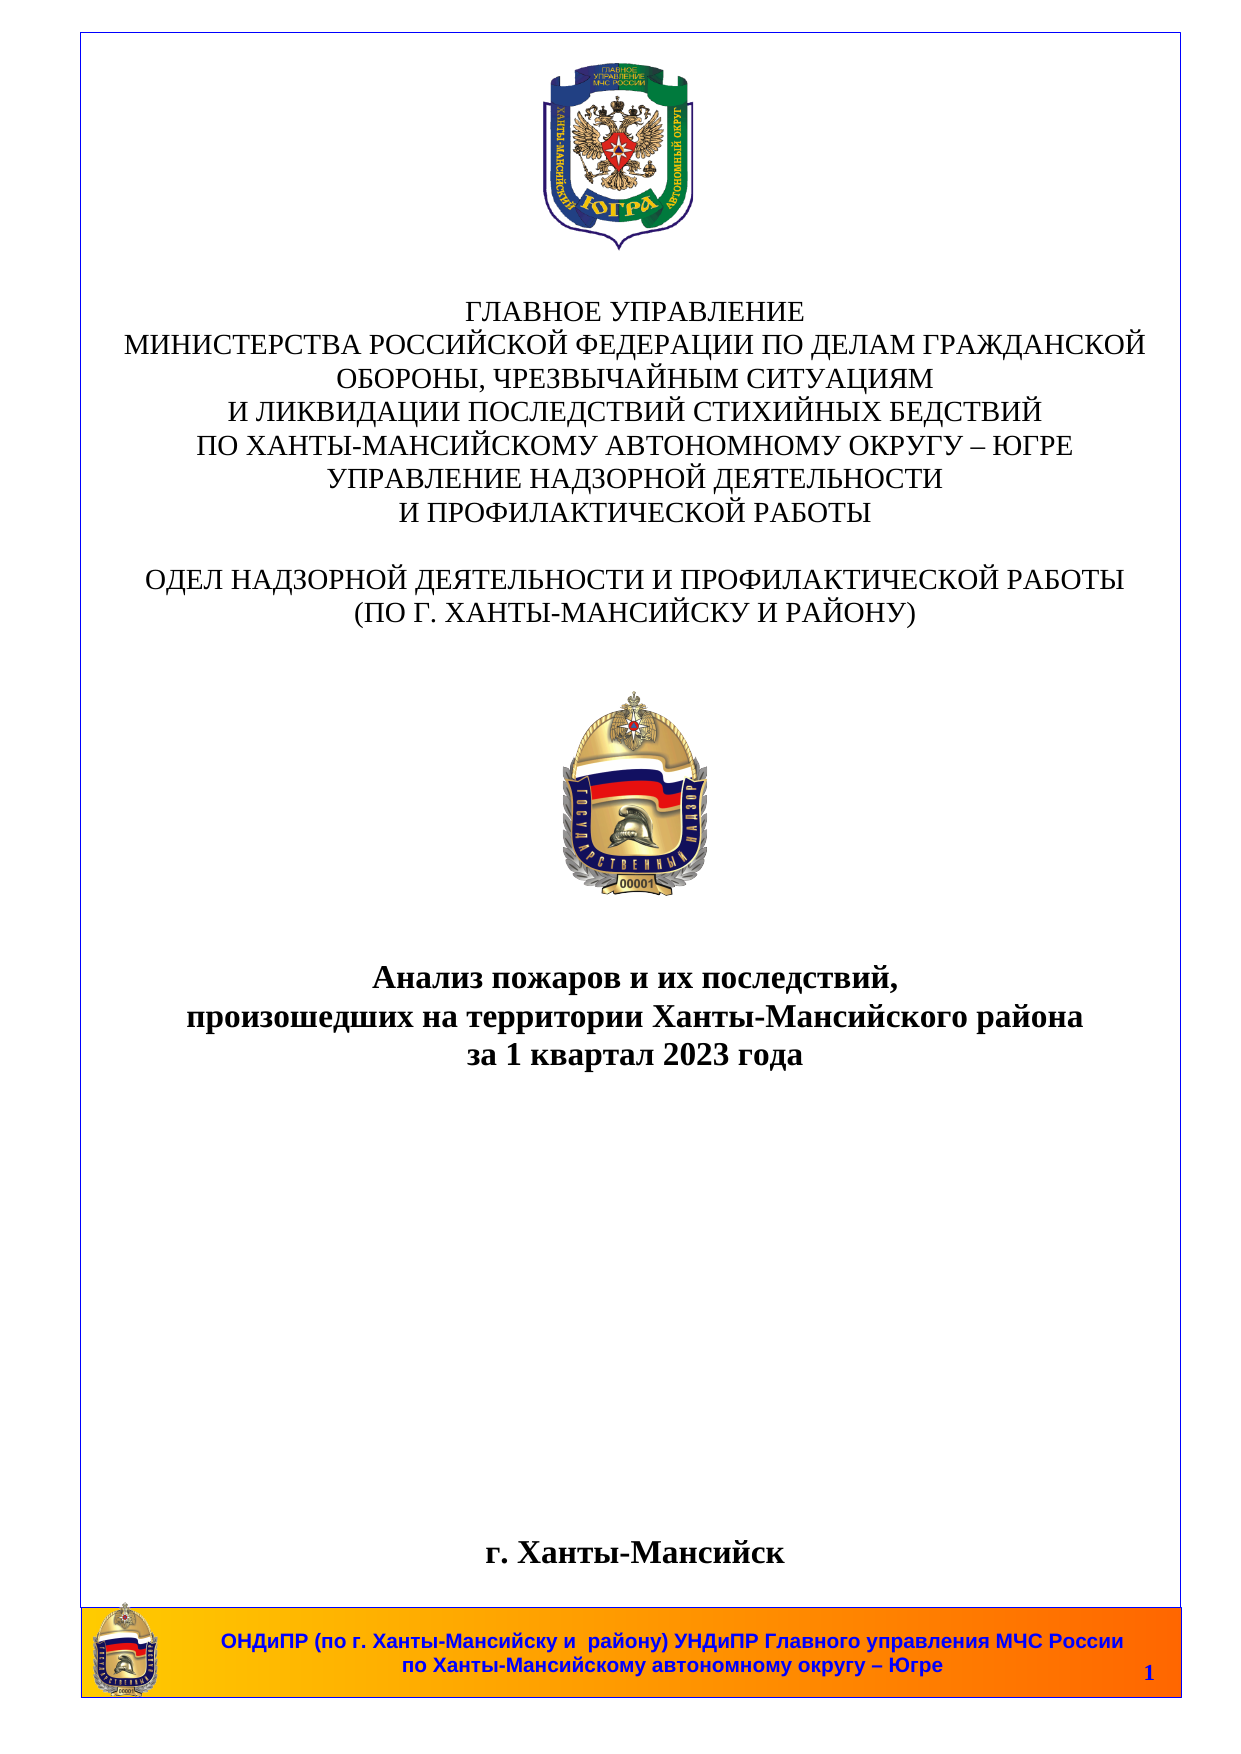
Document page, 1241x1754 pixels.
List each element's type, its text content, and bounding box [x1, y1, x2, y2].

text ПО ХАНТЫ-МАНСИЙСКОМУ АВТОНОМНОМУ ОКРУГУ – ЮГРЕ [118, 428, 1152, 461]
text (ПО Г. ХАНТЫ-МАНСИЙСКУ И РАЙОНУ) [118, 596, 1152, 629]
text произошедших на территории Ханты-Мансийского района [118, 996, 1152, 1034]
text И ПРОФИЛАКТИЧЕСКОЙ РАБОТЫ [118, 495, 1152, 528]
text МИНИСТЕРСТВА РОССИЙСКОЙ ФЕДЕРАЦИИ ПО ДЕЛАМ ГРАЖДАНСКОЙ ОБОРОНЫ, ЧРЕЗВЫЧАЙНЫМ СИТУАЦИЯМ [118, 327, 1152, 394]
text г. Ханты-Мансийск [118, 1533, 1152, 1571]
text ГЛАВНОЕ УПРАВЛЕНИЕ [118, 294, 1152, 327]
text Анализ пожаров и их последствий, [118, 958, 1152, 996]
picture [543, 63, 694, 251]
text ОДЕЛ НАДЗОРНОЙ ДЕЯТЕЛЬНОСТИ И ПРОФИЛАКТИЧЕСКОЙ РАБОТЫ [118, 562, 1152, 596]
picture [93, 1602, 158, 1697]
text И ЛИКВИДАЦИИ ПОСЛЕДСТВИЙ СТИХИЙНЫХ БЕДСТВИЙ [118, 394, 1152, 428]
text за 1 квартал 2023 года [118, 1034, 1152, 1073]
text УПРАВЛЕНИЕ НАДЗОРНОЙ ДЕЯТЕЛЬНОСТИ [118, 461, 1152, 495]
picture [562, 691, 708, 896]
